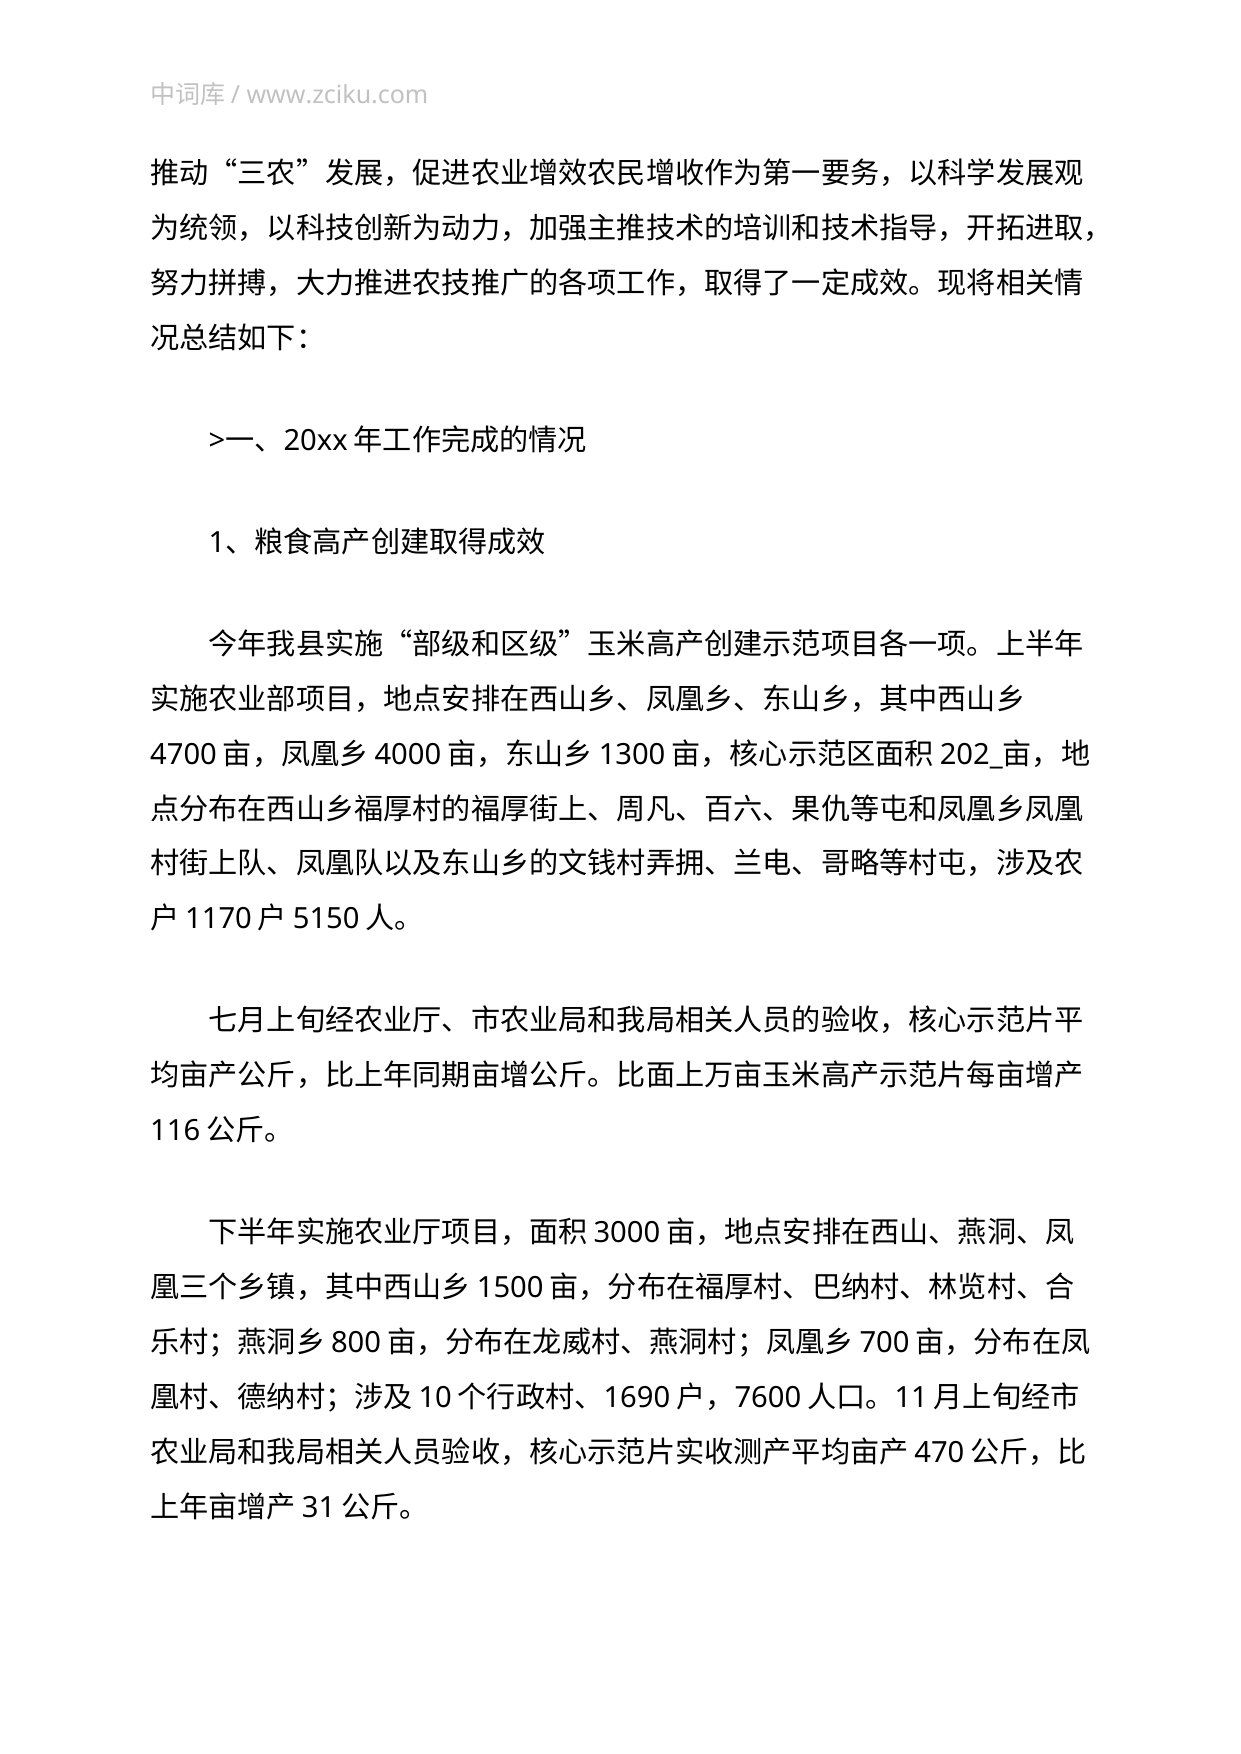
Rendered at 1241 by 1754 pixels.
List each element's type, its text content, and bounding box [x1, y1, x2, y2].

text 1、粮食高产创建取得成效 [150, 518, 1090, 561]
text 七月上旬经农业厅、市农业局和我局相关人员的验收，核心示范片平均亩产公斤，比上年同期亩增公斤。比面上万亩玉米高产示范片每亩增产116公斤。 [150, 997, 1090, 1149]
text 下半年实施农业厅项目，面积3000亩，地点安排在西山、燕洞、凤凰三个乡镇，其中西山乡1500亩，分布在福厚村、巴纳村、林览村、合乐村；燕洞乡800亩，分布在龙威村、燕洞村；凤凰乡700亩，分布在凤凰村、德纳村；涉及10个行政村、1690户，7600人口。11月上旬经市农业局和我局相关人员验收，核心示范片实收测产平均亩产470公斤，比上年亩增产31公斤。 [150, 1209, 1090, 1526]
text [150, 150, 1090, 357]
text 今年我县实施“部级和区级”玉米高产创建示范项目各一项。上半年实施农业部项目，地点安排在西山乡、凤凰乡、东山乡，其中西山乡4700亩，凤凰乡4000亩，东山乡1300亩，核心示范区面积202_亩，地点分布在西山乡福厚村的福厚街上、周凡、百六、果仇等屯和凤凰乡凤凰村街上队、凤凰队以及东山乡的文钱村弄拥、兰电、哥略等村屯，涉及农户1170户5150人。 [150, 620, 1090, 937]
text >一、20xx年工作完成的情况 [150, 416, 1090, 459]
